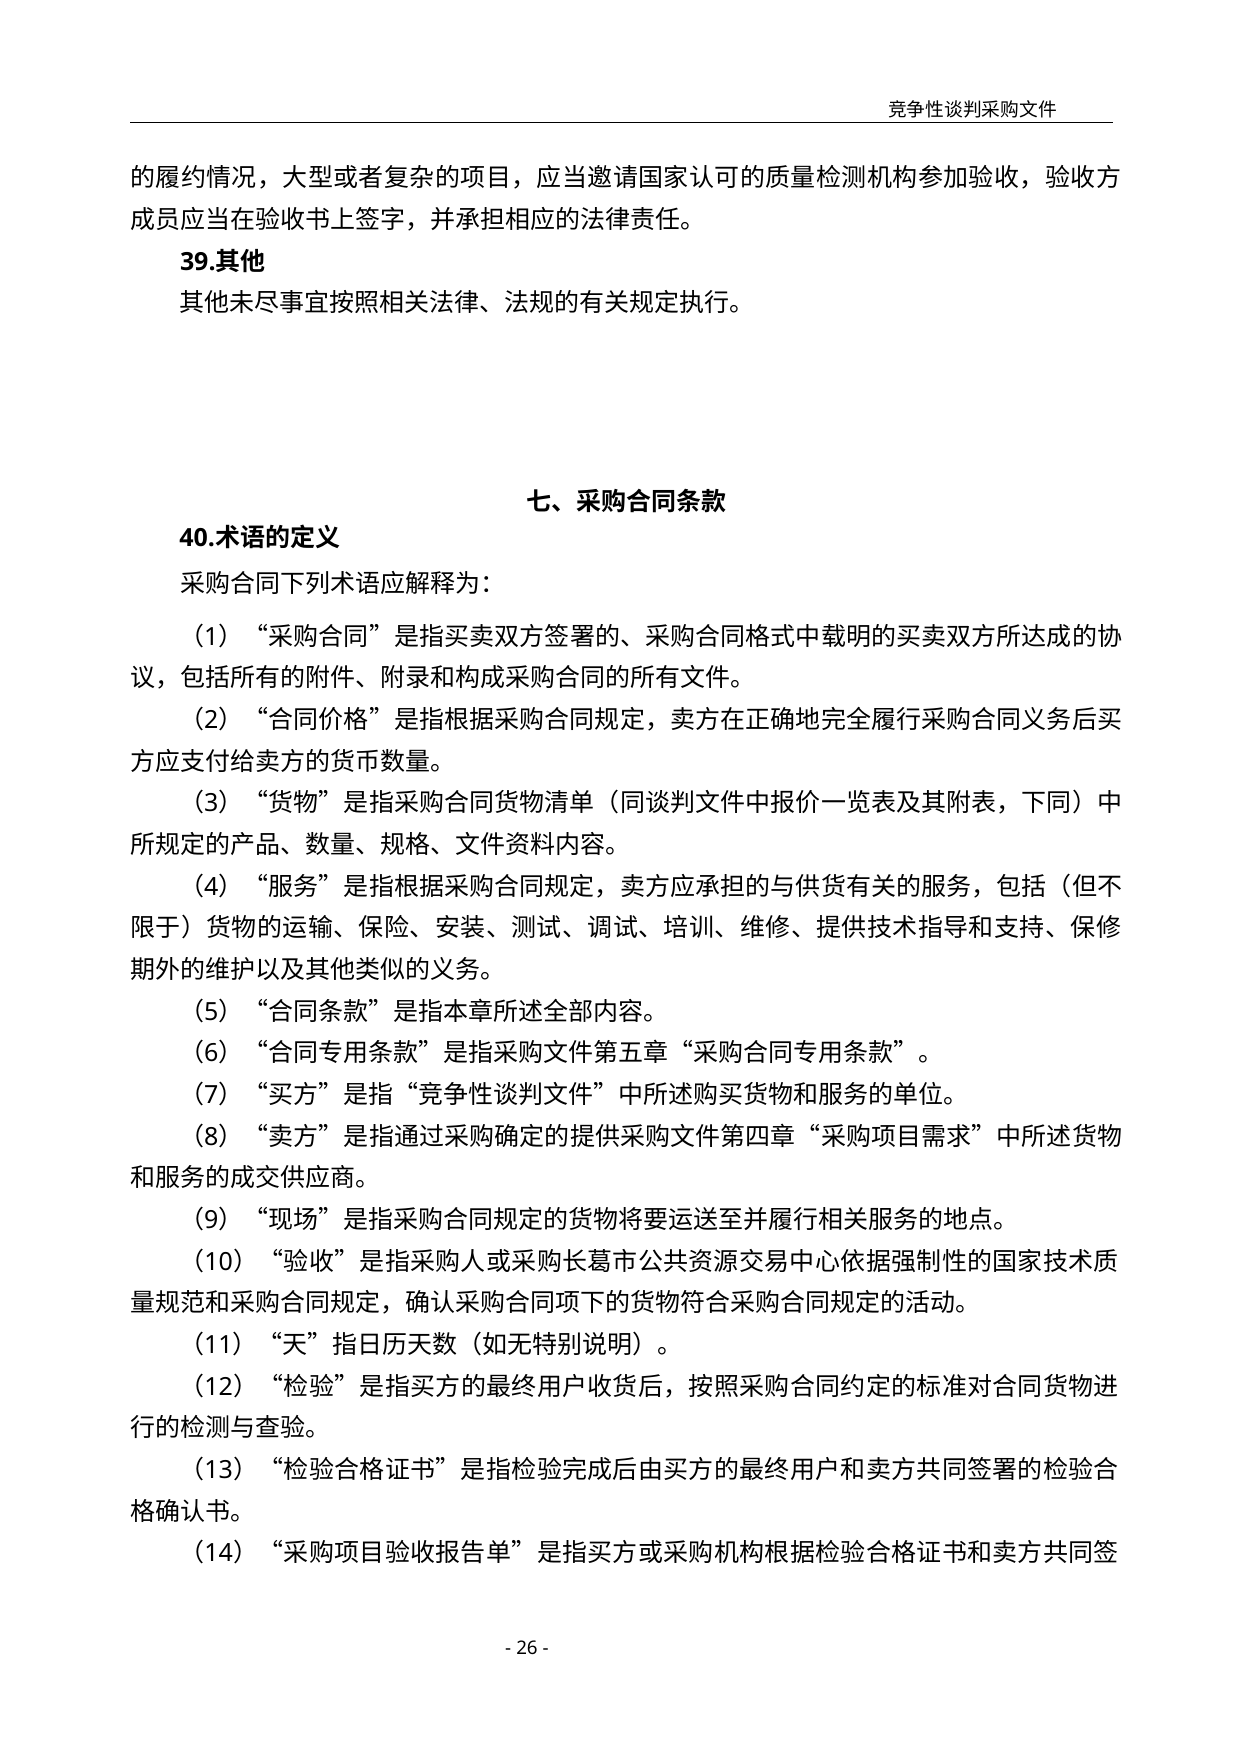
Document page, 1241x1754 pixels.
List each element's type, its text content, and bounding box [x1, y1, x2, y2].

text 七、采购合同条款 [130, 470, 1122, 520]
text 采购合同下列术语应解释为： [130, 566, 1122, 599]
text （2）“合同价格”是指根据采购合同规定，卖方在正确地完全履行采购合同义务后买方应支付给卖方的货币数量。 [130, 695, 1122, 778]
text （12）“检验”是指买方的最终用户收货后，按照采购合同约定的标准对合同货物进行的检测与查验。 [130, 1362, 1122, 1445]
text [130, 1528, 1122, 1570]
text （7）“买方”是指“竞争性谈判文件”中所述购买货物和服务的单位。 [130, 1070, 1122, 1112]
text （13）“检验合格证书”是指检验完成后由买方的最终用户和卖方共同签署的检验合格确认书。 [130, 1445, 1122, 1528]
text （3）“货物”是指采购合同货物清单（同谈判文件中报价一览表及其附表，下同）中所规定的产品、数量、规格、文件资料内容。 [130, 778, 1122, 862]
text （11）“天”指日历天数（如无特别说明）。 [130, 1320, 1122, 1362]
text 其他未尽事宜按照相关法律、法规的有关规定执行。 [130, 278, 1122, 320]
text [130, 153, 1122, 237]
text （4）“服务”是指根据采购合同规定，卖方应承担的与供货有关的服务，包括（但不限于）货物的运输、保险、安装、测试、调试、培训、维修、提供技术指导和支持、保修期外的维护以及其他类似的义务。 [130, 862, 1122, 987]
text （1）“采购合同”是指买卖双方签署的、采购合同格式中载明的买卖双方所达成的协议，包括所有的附件、附录和构成采购合同的所有文件。 [130, 612, 1122, 695]
text （9）“现场”是指采购合同规定的货物将要运送至并履行相关服务的地点。 [130, 1195, 1122, 1237]
list 39.其他 [130, 237, 1122, 278]
text （10）“验收”是指采购人或采购长葛市公共资源交易中心依据强制性的国家技术质量规范和采购合同规定，确认采购合同项下的货物符合采购合同规定的活动。 [130, 1237, 1122, 1320]
text （8）“卖方”是指通过采购确定的提供采购文件第四章“采购项目需求”中所述货物和服务的成交供应商。 [130, 1112, 1122, 1195]
text 40.术语的定义 [130, 520, 1122, 553]
text （6）“合同专用条款”是指采购文件第五章“采购合同专用条款”。 [130, 1028, 1122, 1070]
text （5）“合同条款”是指本章所述全部内容。 [130, 987, 1122, 1028]
